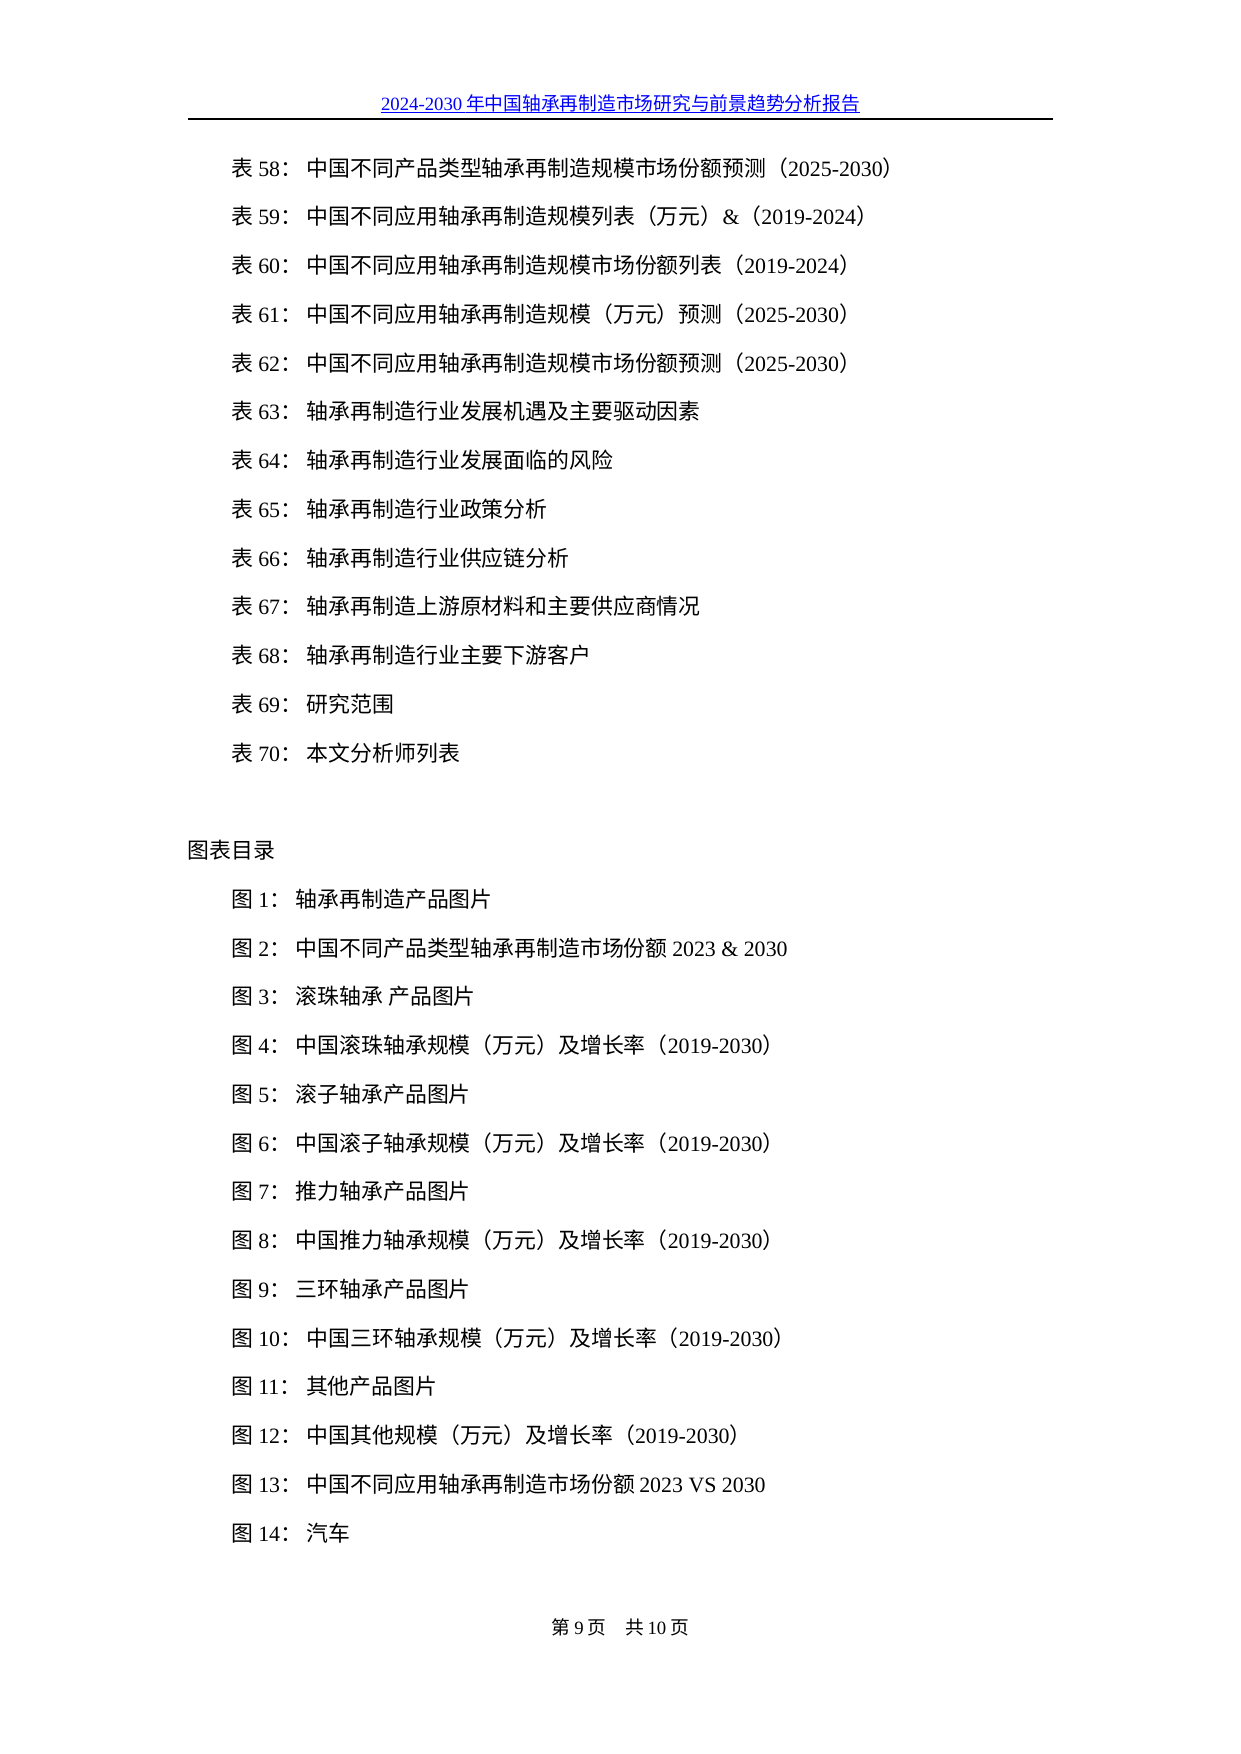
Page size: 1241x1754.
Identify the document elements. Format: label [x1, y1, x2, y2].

text [187, 150, 1053, 1548]
